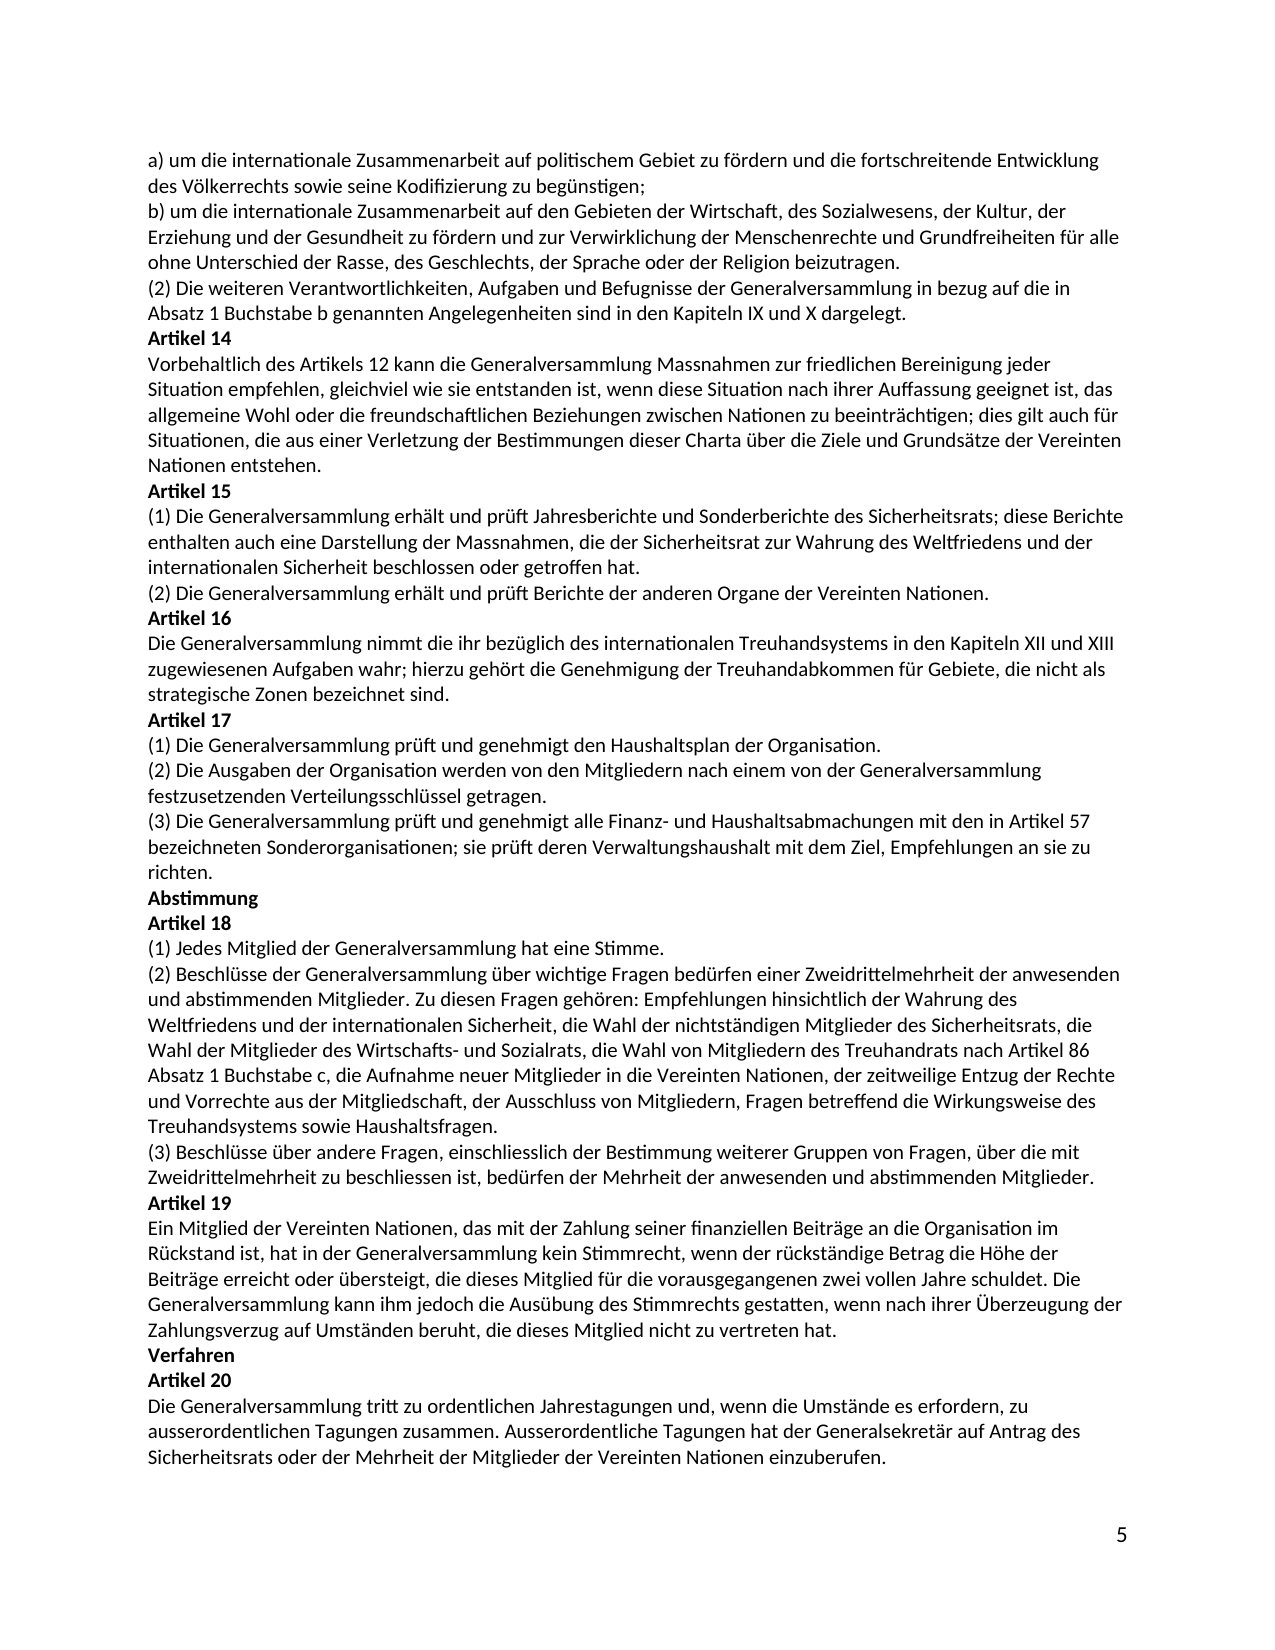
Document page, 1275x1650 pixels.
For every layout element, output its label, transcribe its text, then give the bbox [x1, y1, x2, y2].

text Artikel 19 [148, 1190, 1127, 1215]
text a) um die internationale Zusammenarbeit auf politischem Gebiet zu fördern und die fortschreitende Entwicklung des Völkerrechts sowie seine Kodifizierung zu begünstigen; [148, 148, 1127, 198]
text b) um die internationale Zusammenarbeit auf den Gebieten der Wirtschaft, des Sozialwesens, der Kultur, der Erziehung und der Gesundheit zu fördern und zur Verwirklichung der Menschenrechte und Grundfreiheiten für alle ohne Unterschied der Rasse, des Geschlechts, der Sprache oder der Religion beizutragen. [148, 198, 1127, 275]
text (2) Die weiteren Verantwortlichkeiten, Aufgaben und Befugnisse der Generalversammlung in bezug auf die in Absatz 1 Buchstabe b genannten Angelegenheiten sind in den Kapiteln IX und X dargelegt. [148, 275, 1127, 326]
text (3) Beschlüsse über andere Fragen, einschliesslich der Bestimmung weiterer Gruppen von Fragen, über die mit Zweidrittelmehrheit zu beschliessen ist, bedürfen der Mehrheit der anwesenden und abstimmenden Mitglieder. [148, 1139, 1127, 1190]
text (2) Die Ausgaben der Organisation werden von den Mitgliedern nach einem von der Generalversammlung festzusetzenden Verteilungsschlüssel getragen. [148, 758, 1127, 808]
text Die Generalversammlung tritt zu ordentlichen Jahrestagungen und, wenn die Umstände es erfordern, zu ausserordentlichen Tagungen zusammen. Ausserordentliche Tagungen hat der Generalsekretär auf Antrag des Sicherheitsrats oder der Mehrheit der Mitglieder der Vereinten Nationen einzuberufen. [148, 1393, 1127, 1469]
text (1) Die Generalversammlung prüft und genehmigt den Haushaltsplan der Organisation. [148, 732, 1127, 758]
text Artikel 18 [148, 910, 1127, 936]
text Vorbehaltlich des Artikels 12 kann die Generalversammlung Massnahmen zur friedlichen Bereinigung jeder Situation empfehlen, gleichviel wie sie entstanden ist, wenn diese Situation nach ihrer Auffassung geeignet ist, das allgemeine Wohl oder die freundschaftlichen Beziehungen zwischen Nationen zu beeinträchtigen; dies gilt auch für Situationen, die aus einer Verletzung der Bestimmungen dieser Charta über die Ziele und Grundsätze der Vereinten Nationen entstehen. [148, 351, 1127, 478]
text Artikel 17 [148, 707, 1127, 732]
text (1) Die Generalversammlung erhält und prüft Jahresberichte und Sonderberichte des Sicherheitsrats; diese Berichte enthalten auch eine Darstellung der Massnahmen, die der Sicherheitsrat zur Wahrung des Weltfriedens und der internationalen Sicherheit beschlossen oder getroffen hat. [148, 503, 1127, 580]
text Artikel 14 [148, 326, 1127, 351]
text Die Generalversammlung nimmt die ihr bezüglich des internationalen Treuhandsystems in den Kapiteln XII und XIII zugewiesenen Aufgaben wahr; hierzu gehört die Genehmigung der Treuhandabkommen für Gebiete, die nicht als strategische Zonen bezeichnet sind. [148, 631, 1127, 707]
text Artikel 15 [148, 478, 1127, 503]
text (1) Jedes Mitglied der Generalversammlung hat eine Stimme. [148, 936, 1127, 961]
text (2) Die Generalversammlung erhält und prüft Berichte der anderen Organe der Vereinten Nationen. [148, 580, 1127, 605]
text Artikel 16 [148, 605, 1127, 631]
text (3) Die Generalversammlung prüft und genehmigt alle Finanz- und Haushaltsabmachungen mit den in Artikel 57 bezeichneten Sonderorganisationen; sie prüft deren Verwaltungshaushalt mit dem Ziel, Empfehlungen an sie zu richten. [148, 808, 1127, 885]
text (2) Beschlüsse der Generalversammlung über wichtige Fragen bedürfen einer Zweidrittelmehrheit der anwesenden und abstimmenden Mitglieder. Zu diesen Fragen gehören: Empfehlungen hinsichtlich der Wahrung des Weltfriedens und der internationalen Sicherheit, die Wahl der nichtständigen Mitglieder des Sicherheitsrats, die Wahl der Mitglieder des Wirtschafts- und Sozialrats, die Wahl von Mitgliedern des Treuhandrats nach Artikel 86 Absatz 1 Buchstabe c, die Aufnahme neuer Mitglieder in die Vereinten Nationen, der zeitweilige Entzug der Rechte und Vorrechte aus der Mitgliedschaft, der Ausschluss von Mitgliedern, Fragen betreffend die Wirkungsweise des Treuhandsystems sowie Haushaltsfragen. [148, 961, 1127, 1139]
text Abstimmung [148, 885, 1127, 910]
text Ein Mitglied der Vereinten Nationen, das mit der Zahlung seiner finanziellen Beiträge an die Organisation im Rückstand ist, hat in der Generalversammlung kein Stimmrecht, wenn der rückständige Betrag die Höhe der Beiträge erreicht oder übersteigt, die dieses Mitglied für die vorausgegangenen zwei vollen Jahre schuldet. Die Generalversammlung kann ihm jedoch die Ausübung des Stimmrechts gestatten, wenn nach ihrer Überzeugung der Zahlungsverzug auf Umständen beruht, die dieses Mitglied nicht zu vertreten hat. [148, 1215, 1127, 1342]
text Verfahren [148, 1342, 1127, 1368]
text Artikel 20 [148, 1368, 1127, 1393]
